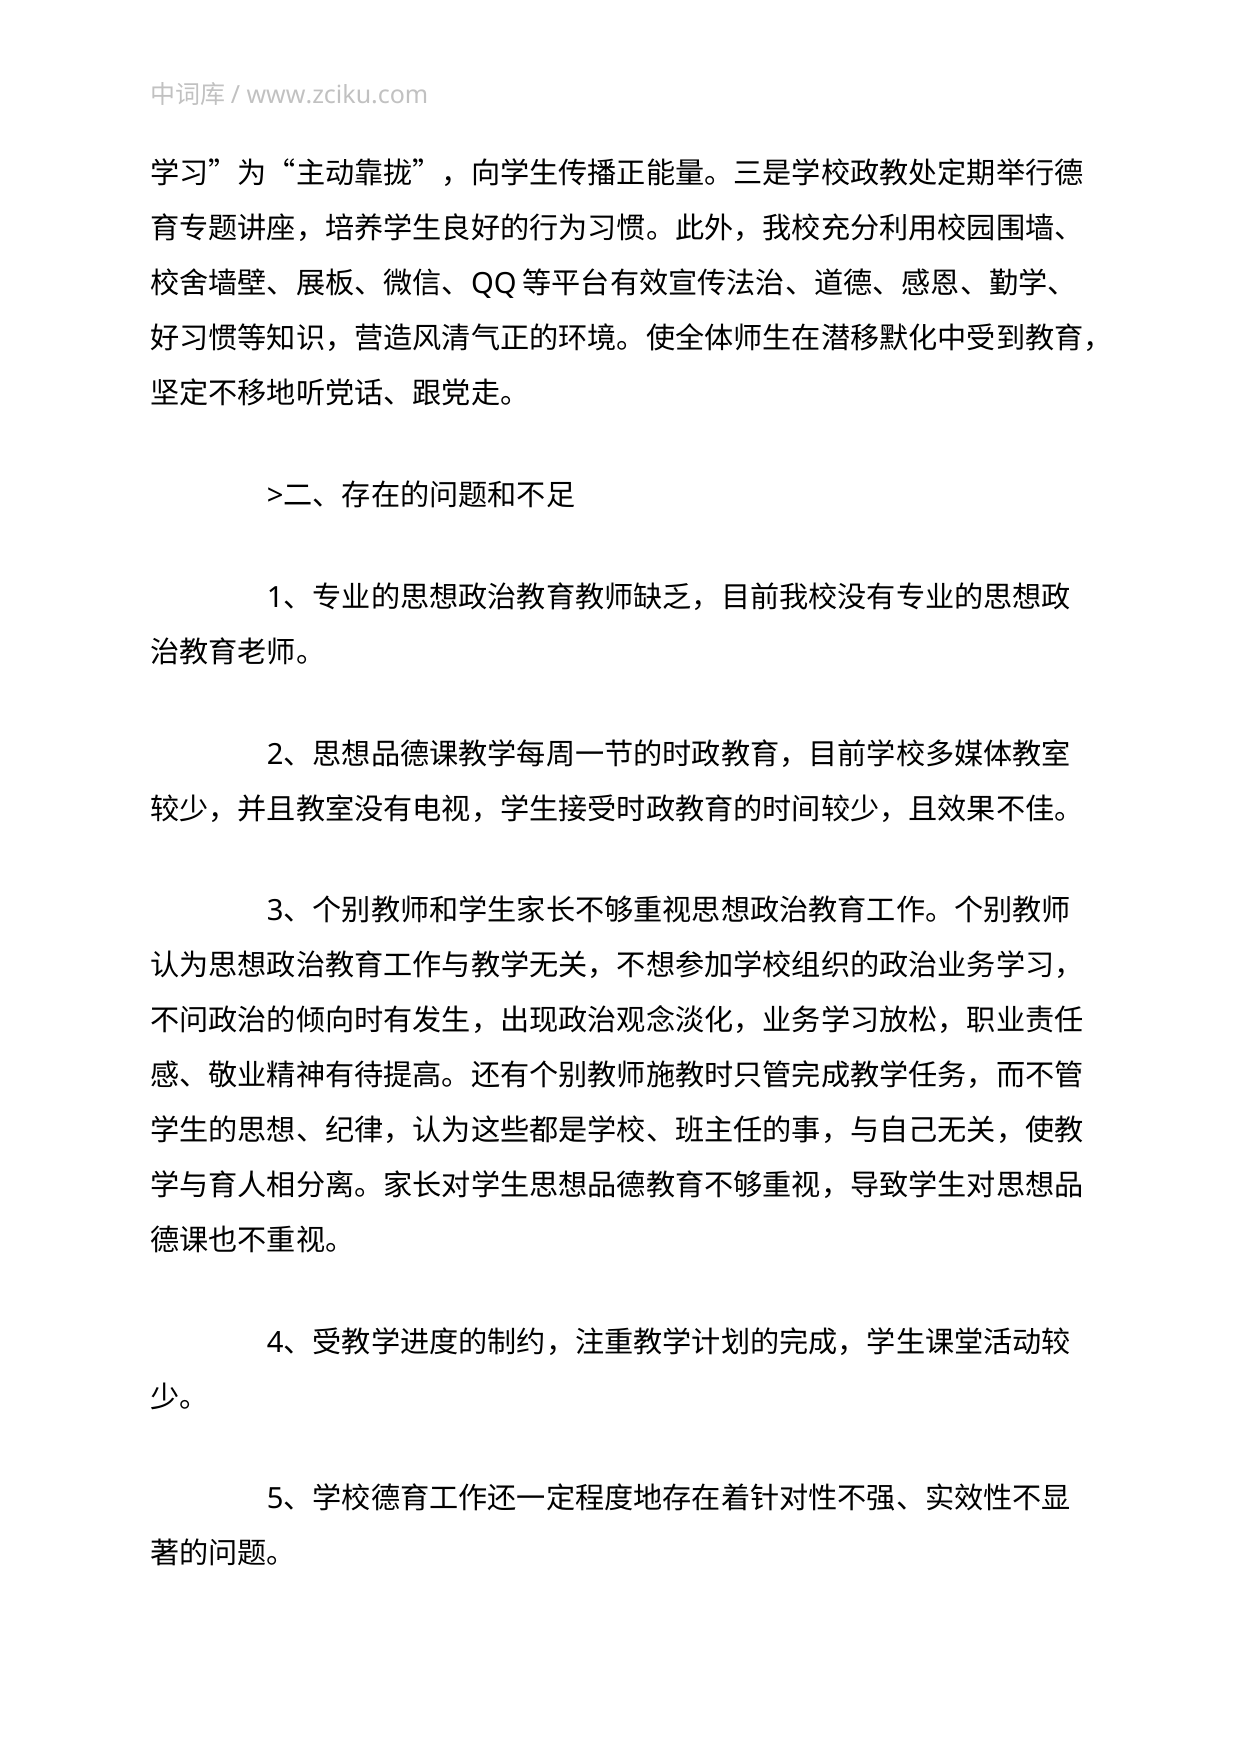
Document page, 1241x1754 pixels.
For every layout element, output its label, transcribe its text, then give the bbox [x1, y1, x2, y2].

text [150, 150, 1090, 412]
text 1、专业的思想政治教育教师缺乏，目前我校没有专业的思想政治教育老师。 [150, 573, 1090, 671]
text 5、学校德育工作还一定程度地存在着针对性不强、实效性不显著的问题。 [150, 1475, 1090, 1572]
text 3、个别教师和学生家长不够重视思想政治教育工作。个别教师认为思想政治教育工作与教学无关，不想参加学校组织的政治业务学习，不问政治的倾向时有发生，出现政治观念淡化，业务学习放松，职业责任感、敬业精神有待提高。还有个别教师施教时只管完成教学任务，而不管学生的思想、纪律，认为这些都是学校、班主任的事，与自己无关，使教学与育人相分离。家长对学生思想品德教育不够重视，导致学生对思想品德课也不重视。 [150, 887, 1090, 1259]
text >二、存在的问题和不足 [150, 471, 1090, 514]
text 2、思想品德课教学每周一节的时政教育，目前学校多媒体教室较少，并且教室没有电视，学生接受时政教育的时间较少，且效果不佳。 [150, 730, 1090, 827]
text 4、受教学进度的制约，注重教学计划的完成，学生课堂活动较少。 [150, 1318, 1090, 1416]
